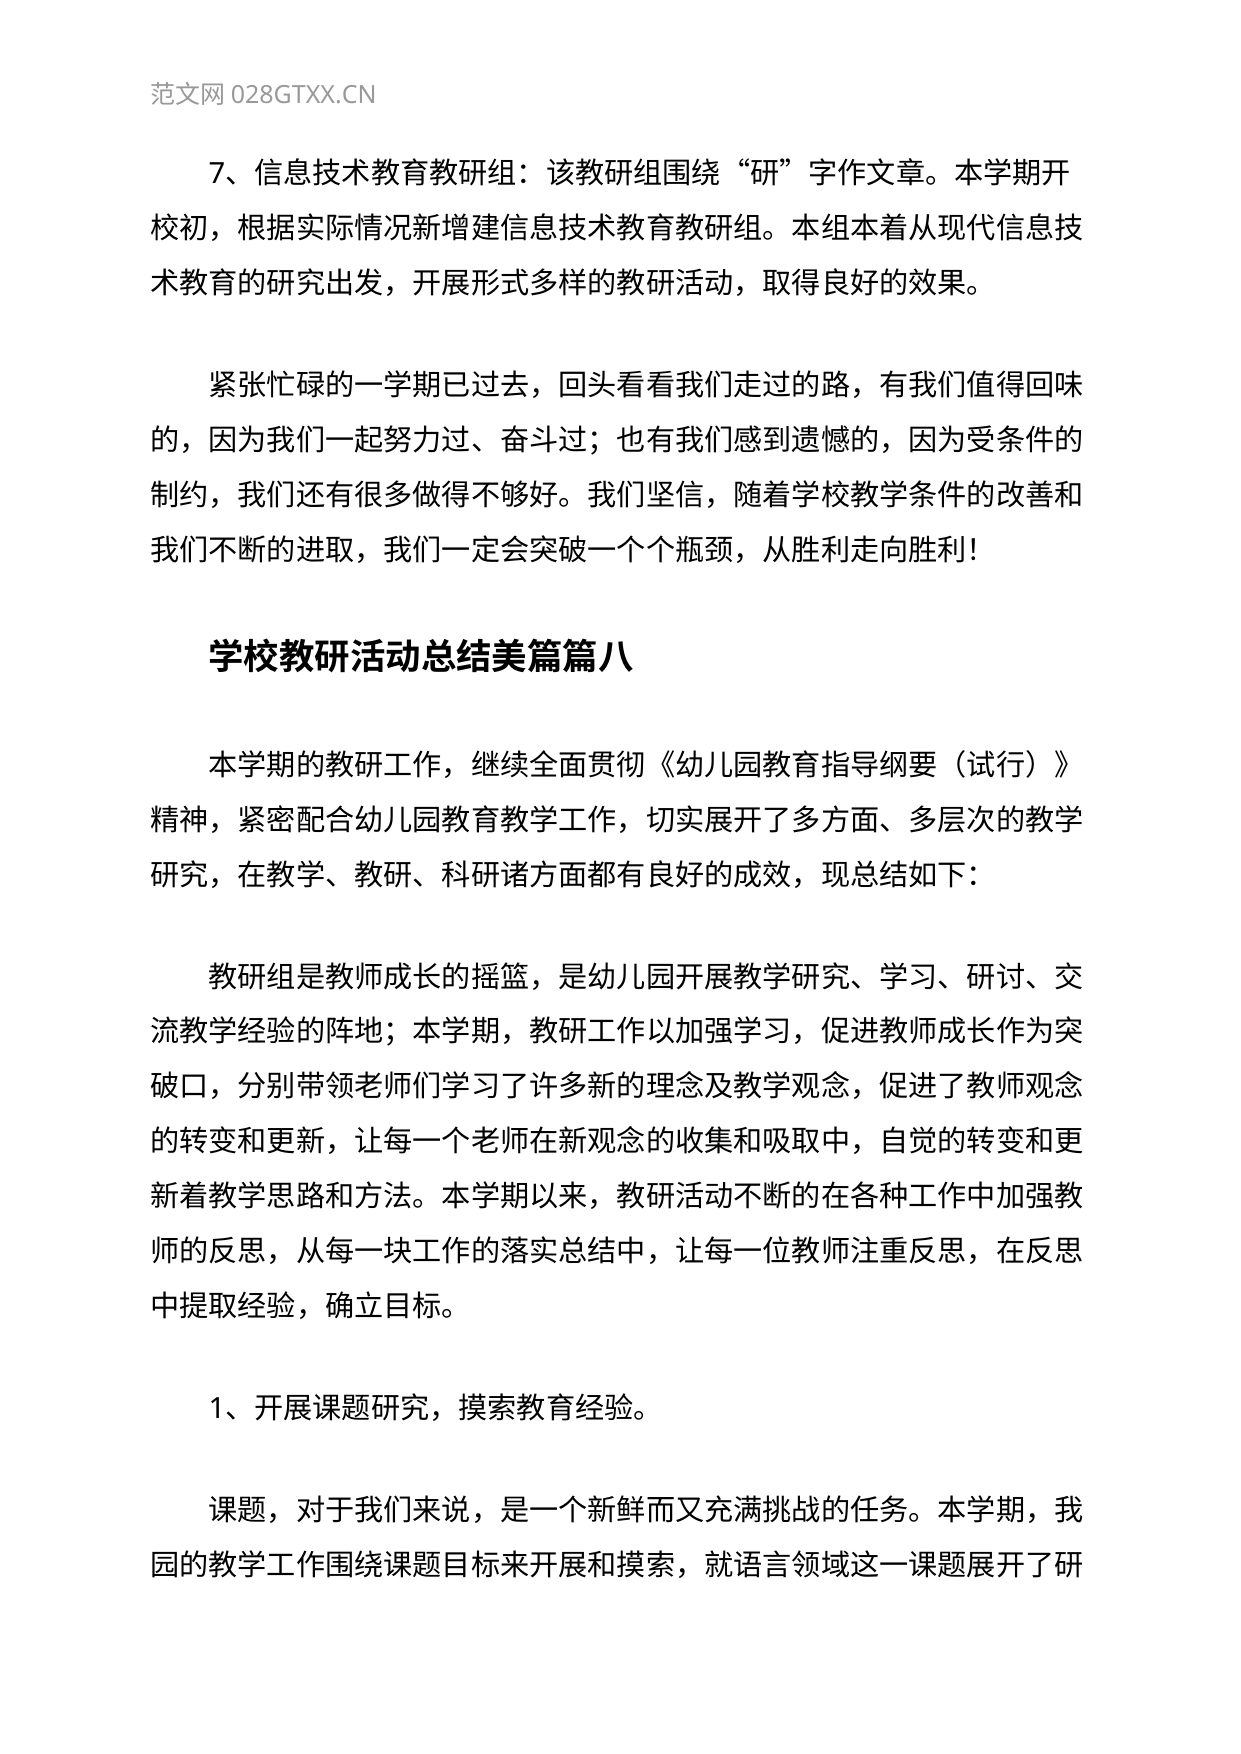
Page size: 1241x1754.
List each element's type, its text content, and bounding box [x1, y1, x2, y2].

text 教研组是教师成长的摇篮，是幼儿园开展教学研究、学习、研讨、交流教学经验的阵地；本学期，教研工作以加强学习，促进教师成长作为突破口，分别带领老师们学习了许多新的理念及教学观念，促进了教师观念的转变和更新，让每一个老师在新观念的收集和吸取中，自觉的转变和更新着教学思路和方法。本学期以来，教研活动不断的在各种工作中加强教师的反思，从每一块工作的落实总结中，让每一位教师注重反思，在反思中提取经验，确立目标。 [150, 953, 1090, 1325]
text 学校教研活动总结美篇篇八 [150, 628, 1090, 679]
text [150, 1486, 1090, 1583]
text 紧张忙碌的一学期已过去，回头看看我们走过的路，有我们值得回味的，因为我们一起努力过、奋斗过；也有我们感到遗憾的，因为受条件的制约，我们还有很多做得不够好。我们坚信，随着学校教学条件的改善和我们不断的进取，我们一定会突破一个个瓶颈，从胜利走向胜利！ [150, 362, 1090, 569]
text 1、开展课题研究，摸索教育经验。 [150, 1384, 1090, 1427]
text 本学期的教研工作，继续全面贯彻《幼儿园教育指导纲要（试行）》精神，紧密配合幼儿园教育教学工作，切实展开了多方面、多层次的教学研究，在教学、教研、科研诸方面都有良好的成效，现总结如下： [150, 742, 1090, 894]
text 7、信息技术教育教研组：该教研组围绕“研”字作文章。本学期开校初，根据实际情况新增建信息技术教育教研组。本组本着从现代信息技术教育的研究出发，开展形式多样的教研活动，取得良好的效果。 [150, 150, 1090, 302]
